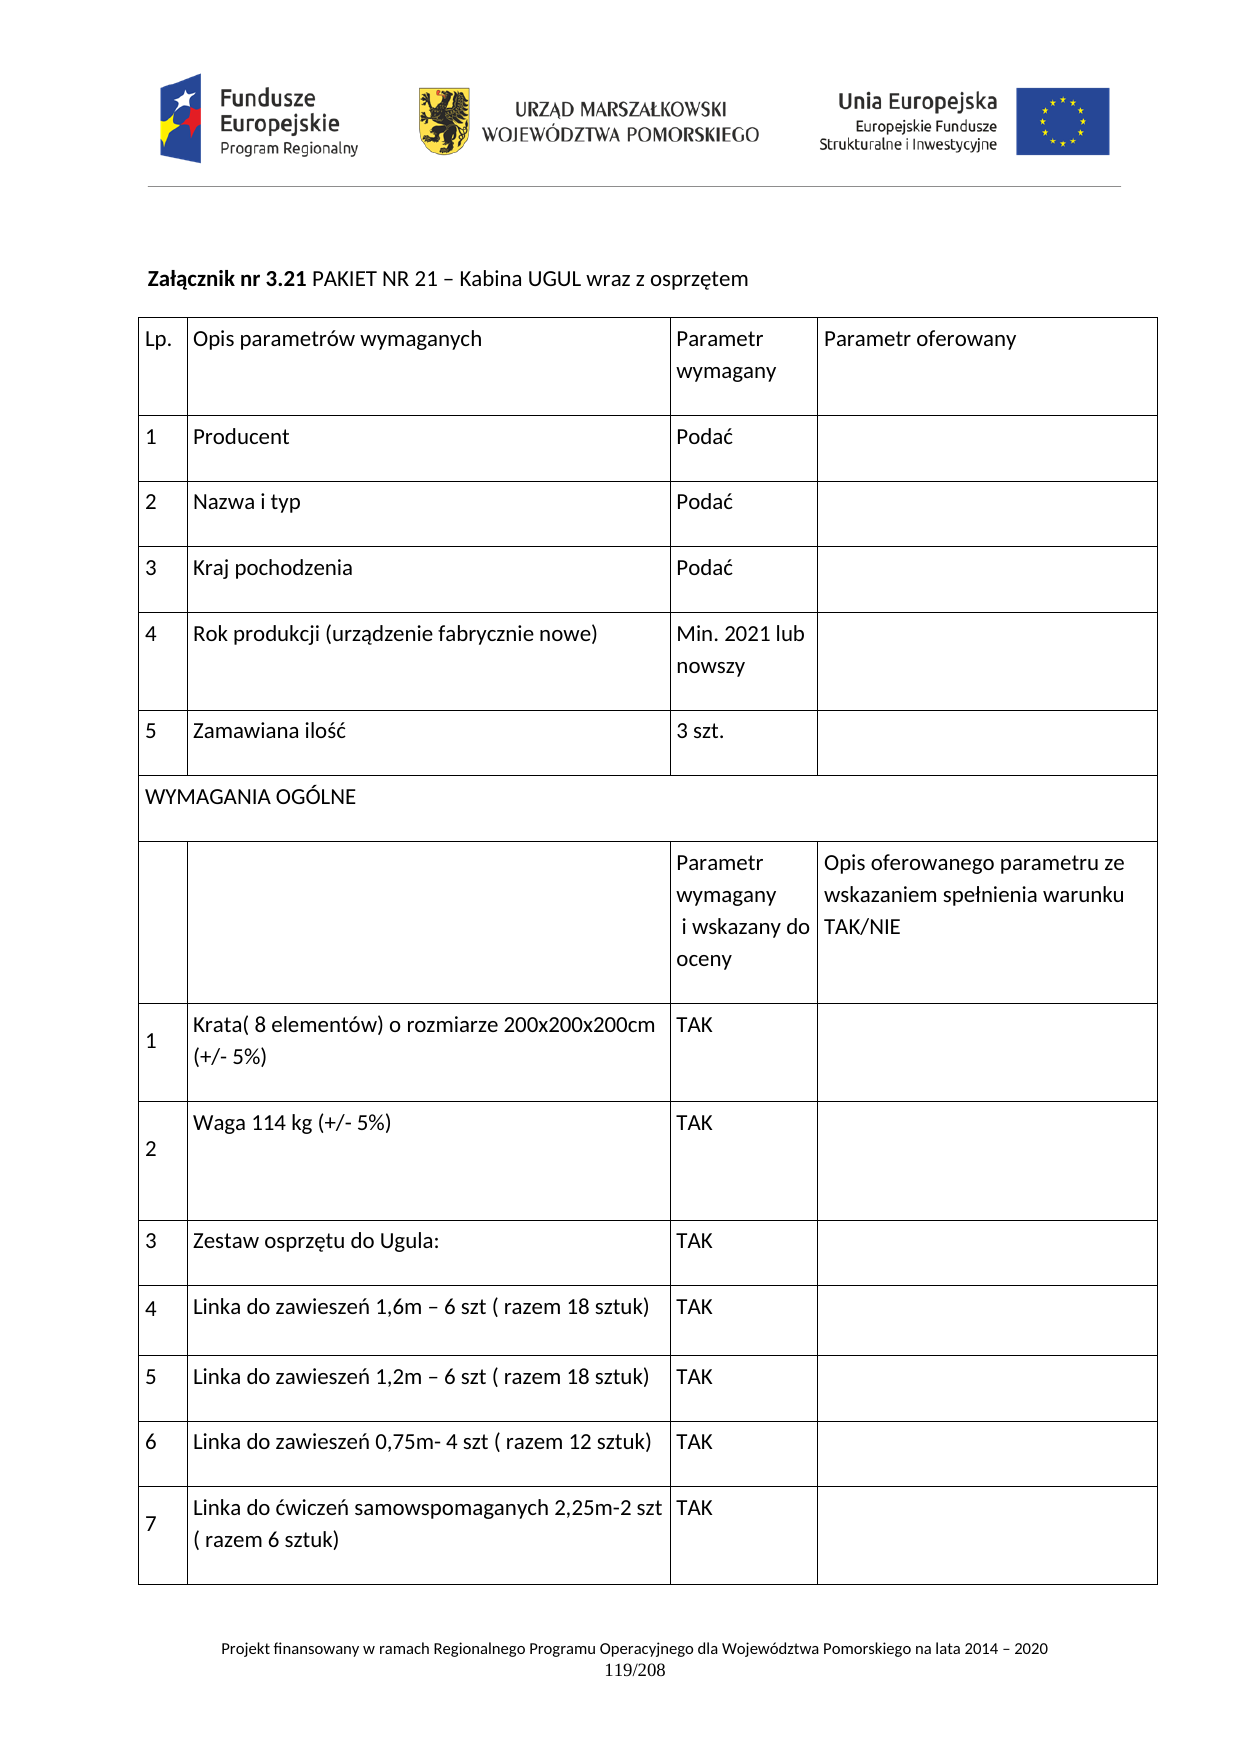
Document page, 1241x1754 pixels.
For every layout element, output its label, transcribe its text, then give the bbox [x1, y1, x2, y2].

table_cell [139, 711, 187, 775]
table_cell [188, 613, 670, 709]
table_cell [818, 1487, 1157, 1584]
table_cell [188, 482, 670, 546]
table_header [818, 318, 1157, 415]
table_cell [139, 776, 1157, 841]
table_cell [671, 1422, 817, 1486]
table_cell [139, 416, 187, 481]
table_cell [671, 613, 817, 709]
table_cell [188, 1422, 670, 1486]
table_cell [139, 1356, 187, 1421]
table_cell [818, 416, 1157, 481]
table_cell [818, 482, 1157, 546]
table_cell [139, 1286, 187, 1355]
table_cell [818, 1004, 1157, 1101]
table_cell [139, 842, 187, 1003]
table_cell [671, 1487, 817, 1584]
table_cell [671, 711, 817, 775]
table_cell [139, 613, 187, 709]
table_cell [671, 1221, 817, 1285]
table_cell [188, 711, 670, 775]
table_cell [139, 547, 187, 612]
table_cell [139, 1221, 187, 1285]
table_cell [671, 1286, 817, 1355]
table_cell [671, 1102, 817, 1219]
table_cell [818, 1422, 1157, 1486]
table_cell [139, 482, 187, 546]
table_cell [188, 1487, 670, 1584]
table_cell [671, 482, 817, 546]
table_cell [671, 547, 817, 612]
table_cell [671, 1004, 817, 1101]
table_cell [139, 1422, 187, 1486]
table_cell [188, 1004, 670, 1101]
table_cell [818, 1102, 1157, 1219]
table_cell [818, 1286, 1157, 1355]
text Załącznik nr 3.21 PAKIET NR 21 – Kabina UGUL wraz z osprzętem [148, 264, 1122, 292]
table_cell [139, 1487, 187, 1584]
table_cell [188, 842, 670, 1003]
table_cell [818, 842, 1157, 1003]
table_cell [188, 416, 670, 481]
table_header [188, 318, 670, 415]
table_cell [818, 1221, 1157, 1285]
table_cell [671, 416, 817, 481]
picture [147, 73, 1122, 187]
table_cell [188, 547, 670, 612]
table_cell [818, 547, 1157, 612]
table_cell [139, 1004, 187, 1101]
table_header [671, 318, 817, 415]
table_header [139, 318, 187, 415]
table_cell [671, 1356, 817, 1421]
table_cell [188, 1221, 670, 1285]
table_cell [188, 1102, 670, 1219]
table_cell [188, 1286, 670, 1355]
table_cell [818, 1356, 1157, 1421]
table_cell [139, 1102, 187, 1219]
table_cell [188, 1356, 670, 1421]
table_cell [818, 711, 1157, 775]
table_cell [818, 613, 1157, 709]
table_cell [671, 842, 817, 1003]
